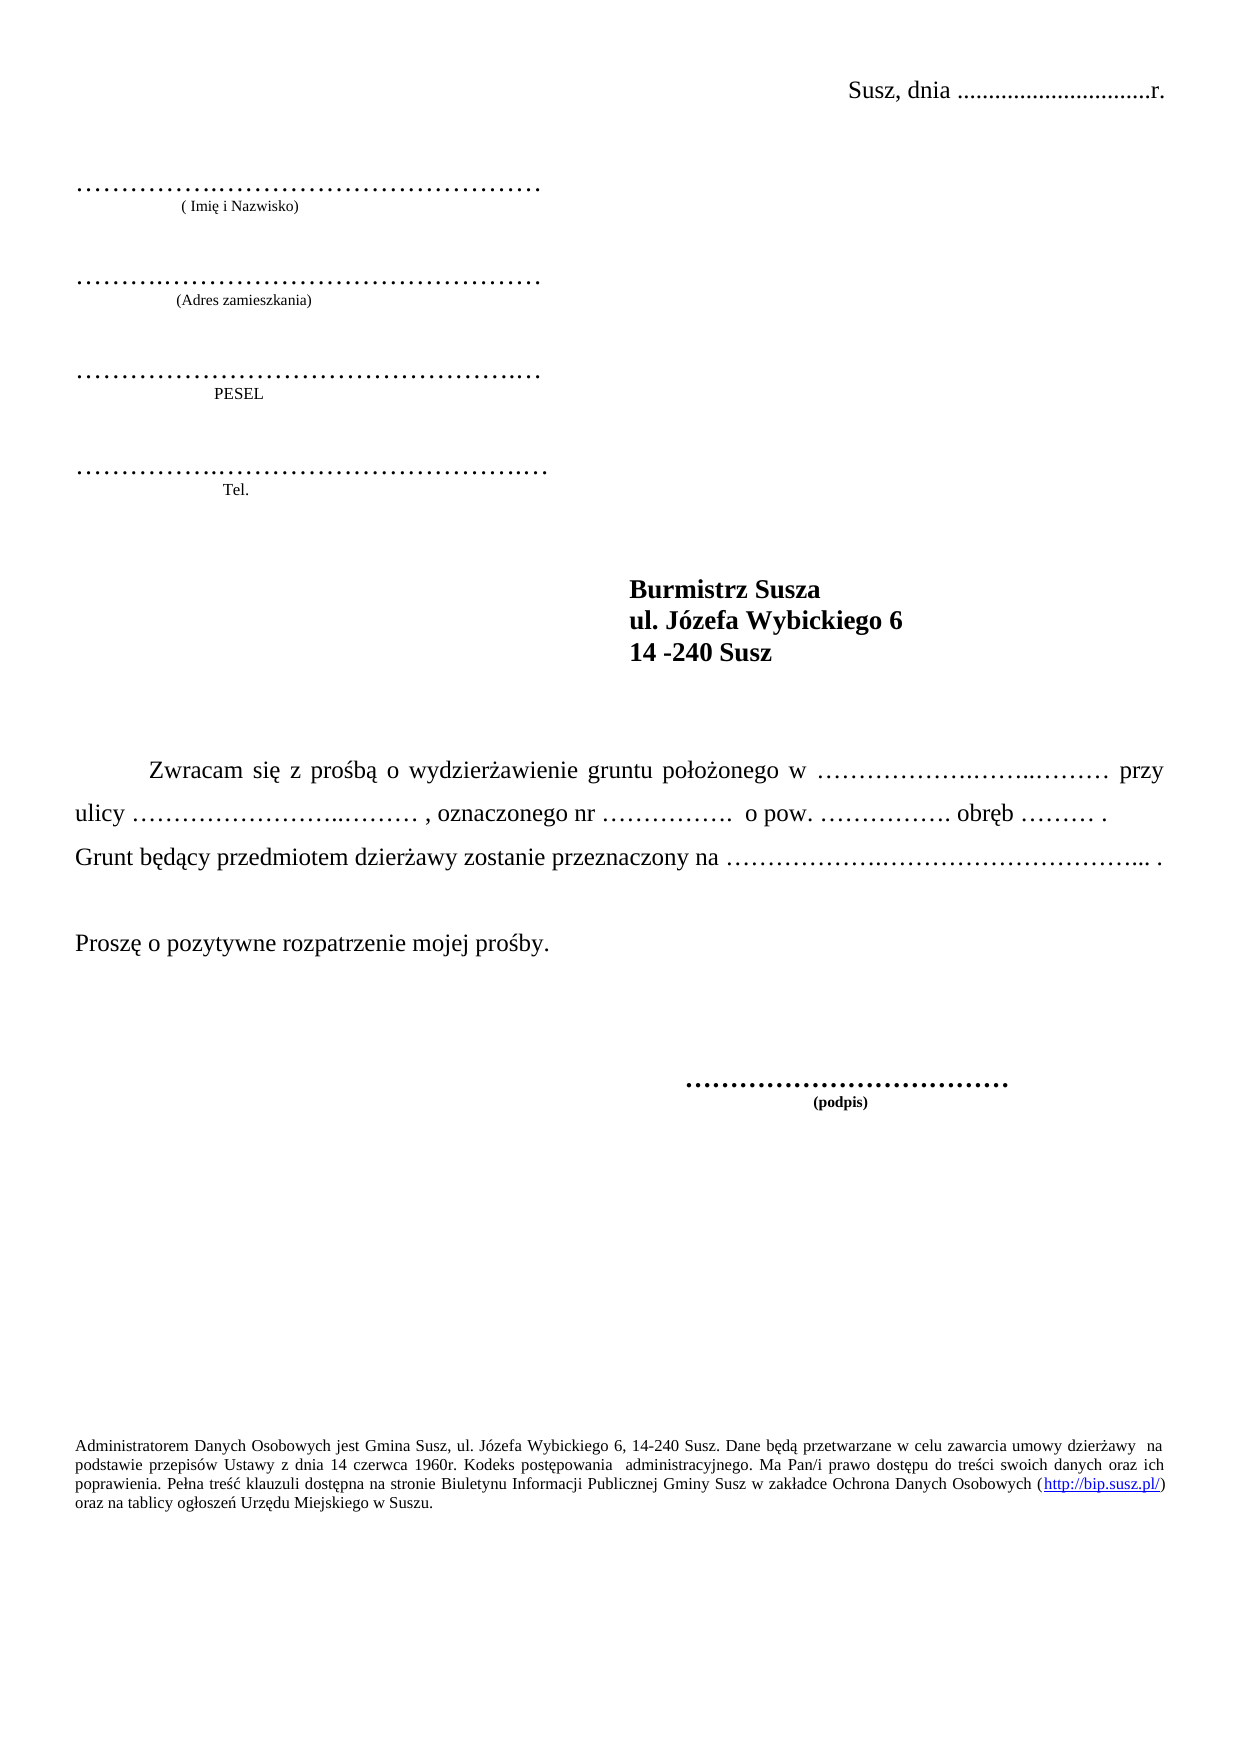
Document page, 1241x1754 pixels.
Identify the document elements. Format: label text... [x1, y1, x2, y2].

text Grunt będący przedmiotem dzierżawy zostanie przeznaczony na ……………….…………………………... . [75, 842, 1165, 870]
text 14 -240 Susz [75, 636, 1165, 667]
text Administratorem Danych Osobowych jest Gmina Susz, ul. Józefa Wybickiego 6, 14-240 Susz. Dane będą przetwarzane w celu zawarcia umowy dzierżawy na podstawie przepisów Ustawy z dnia 14 czerwca 1960r. Kodeks postępowania administracyjnego. Ma Pan/i prawo dostępu do treści swoich danych oraz ich poprawienia. Pełna treść klauzuli dostępna na stronie Biuletynu Informacji Publicznej Gminy Susz w zakładce Ochrona Danych Osobowych (http://bip.susz.pl/) oraz na tablicy ogłoszeń Urzędu Miejskiego w Suszu. [75, 1436, 1165, 1512]
text Proszę o pozytywne rozpatrzenie mojej prośby. [75, 928, 1165, 957]
text (podpis) [75, 1093, 1165, 1124]
text (Adres zamieszkania) [75, 291, 1165, 322]
text ……….…………………………………… [75, 259, 1165, 291]
text …………….……………………………… [75, 166, 1165, 197]
text ………………………………………….… [75, 353, 1165, 384]
text ul. Józefa Wybickiego 6 [75, 604, 1165, 636]
text PESEL [75, 384, 1165, 418]
text Susz, dnia ...............................r. [75, 75, 1165, 104]
text ……………………………… [75, 1062, 1165, 1093]
text Burmistrz Susza [75, 573, 1165, 604]
text …………….…………………………….… [75, 449, 1165, 480]
text ( Imię i Nazwisko) [75, 197, 1165, 228]
text Tel. [75, 480, 1165, 513]
text Zwracam się z prośbą o wydzierżawienie gruntu położonego w ……………….……..……… przy ulicy ……………………..……… , oznaczonego nr ……………. o pow. ……………. obręb ……… . [75, 755, 1165, 827]
